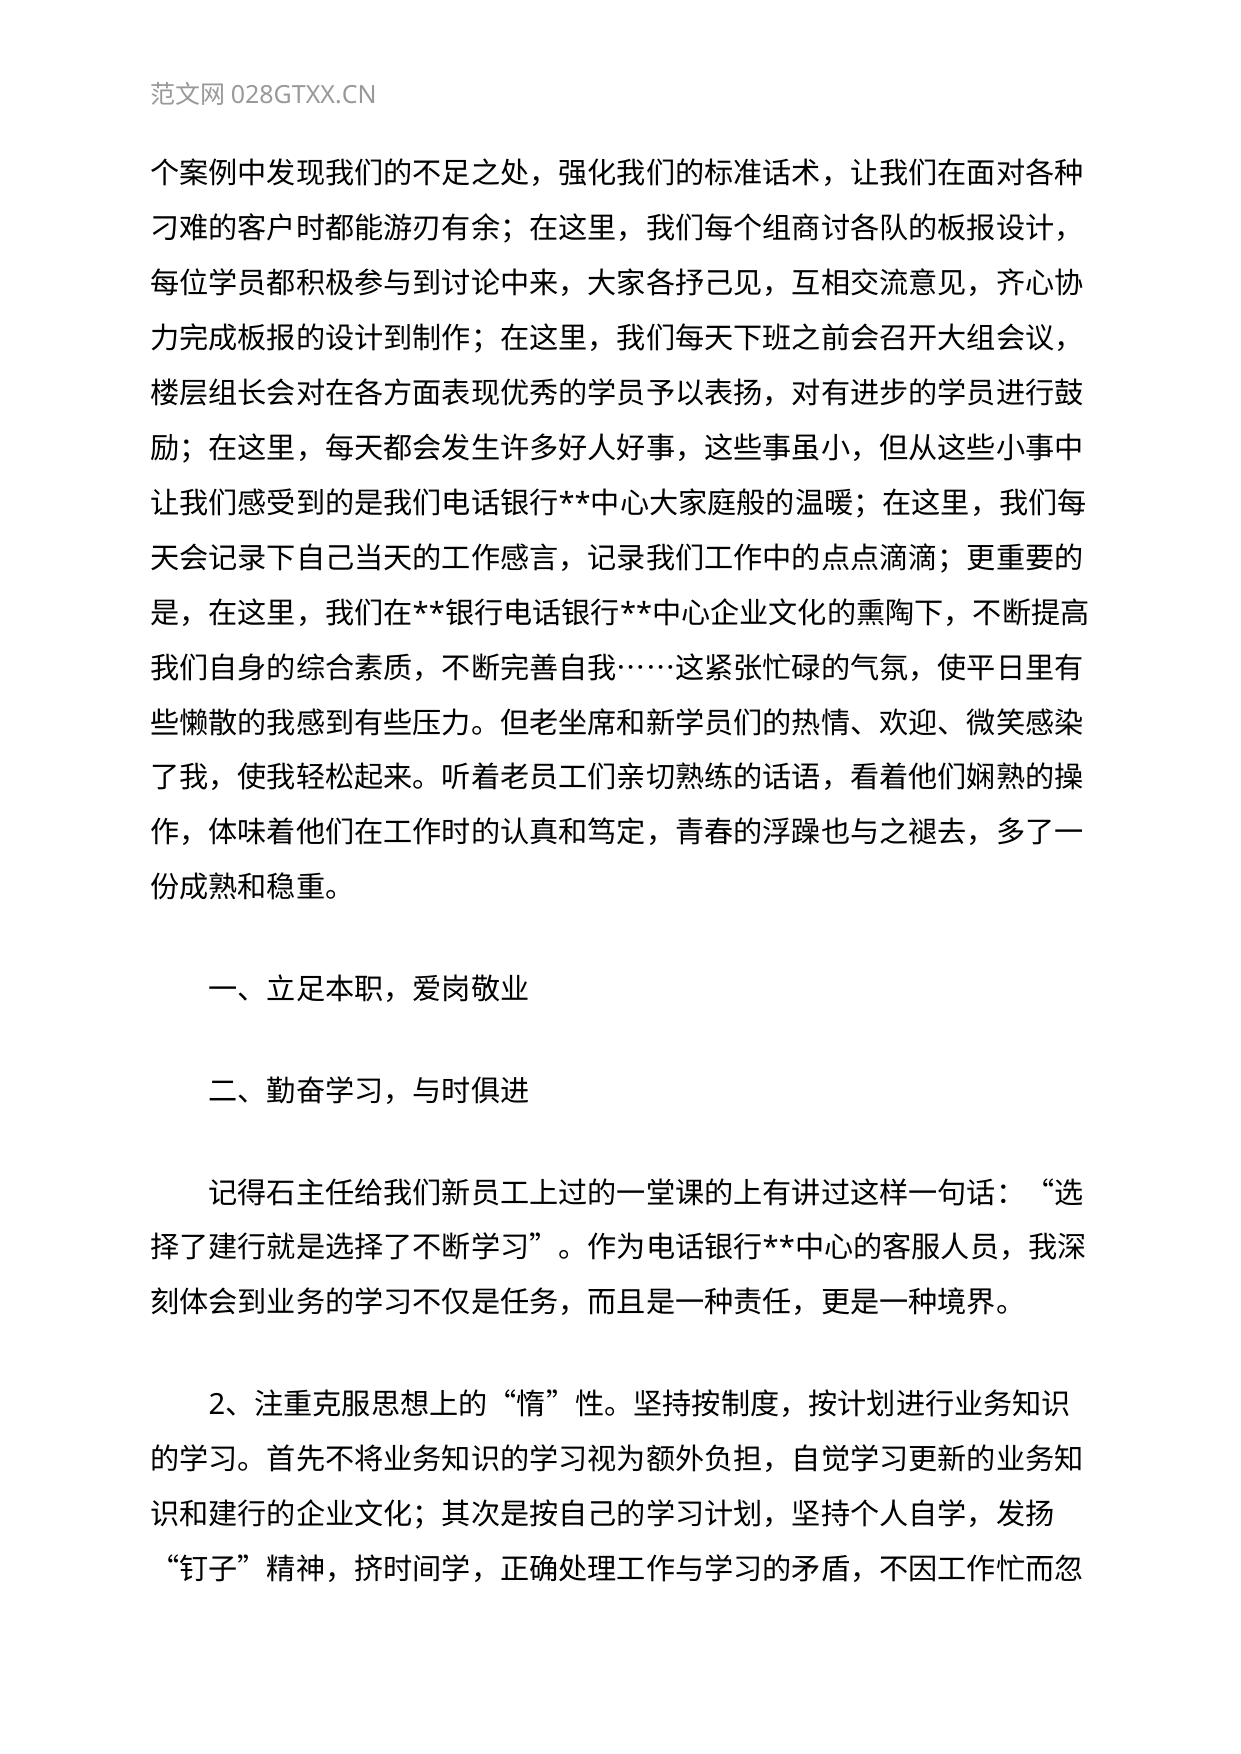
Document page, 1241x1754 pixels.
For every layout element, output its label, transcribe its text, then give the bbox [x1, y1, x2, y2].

text 二、勤奋学习，与时俱进 [150, 1067, 1090, 1110]
text 一、立足本职，爱岗敬业 [150, 966, 1090, 1008]
text 记得石主任给我们新员工上过的一堂课的上有讲过这样一句话：“选择了建行就是选择了不断学习”。作为电话银行**中心的客服人员，我深刻体会到业务的学习不仅是任务，而且是一种责任，更是一种境界。 [150, 1169, 1090, 1321]
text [150, 1381, 1090, 1588]
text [150, 150, 1090, 906]
